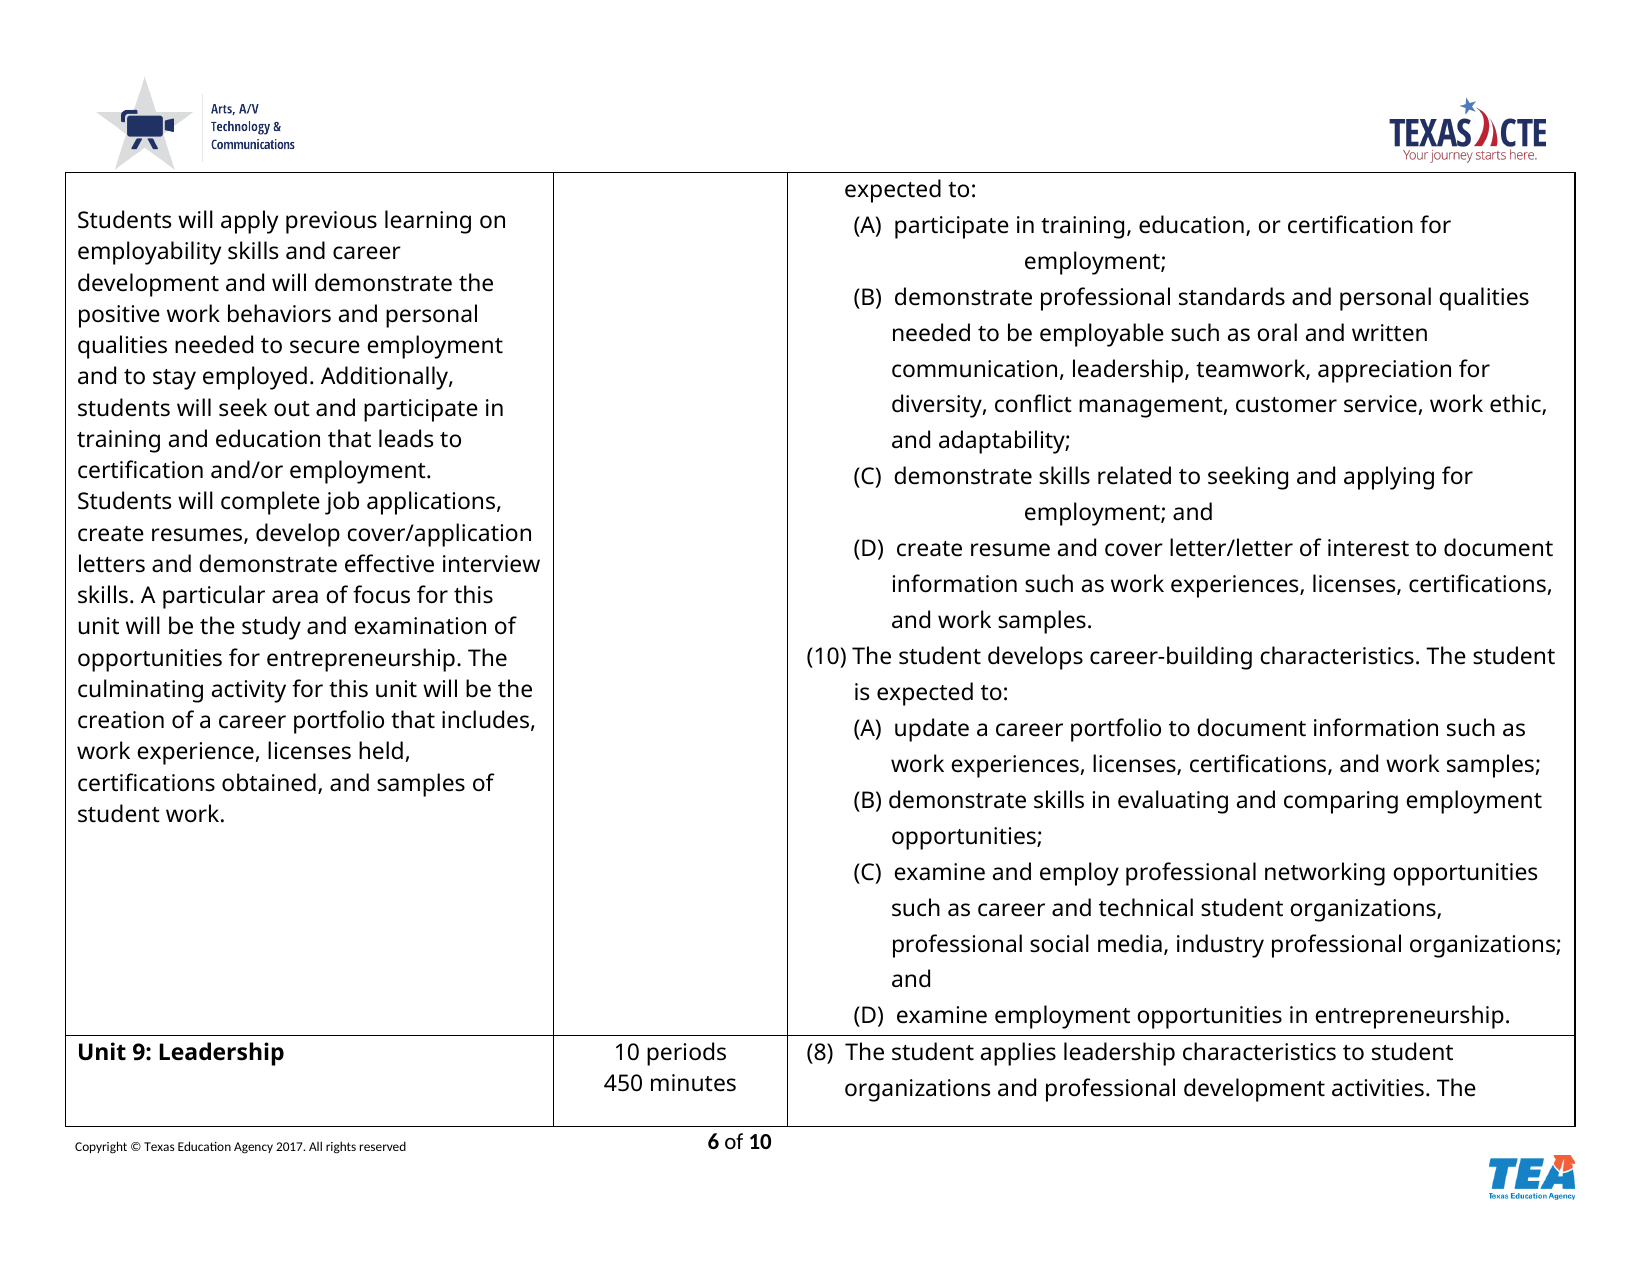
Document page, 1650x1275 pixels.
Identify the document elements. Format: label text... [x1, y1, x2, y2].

picture [95, 75, 297, 172]
table_cell [66, 173, 553, 1034]
table_cell [554, 173, 787, 1034]
picture [1373, 88, 1563, 172]
table_cell [788, 1036, 1574, 1126]
picture [1488, 1155, 1575, 1200]
table_cell [788, 173, 1574, 1034]
table_cell [554, 1036, 787, 1126]
